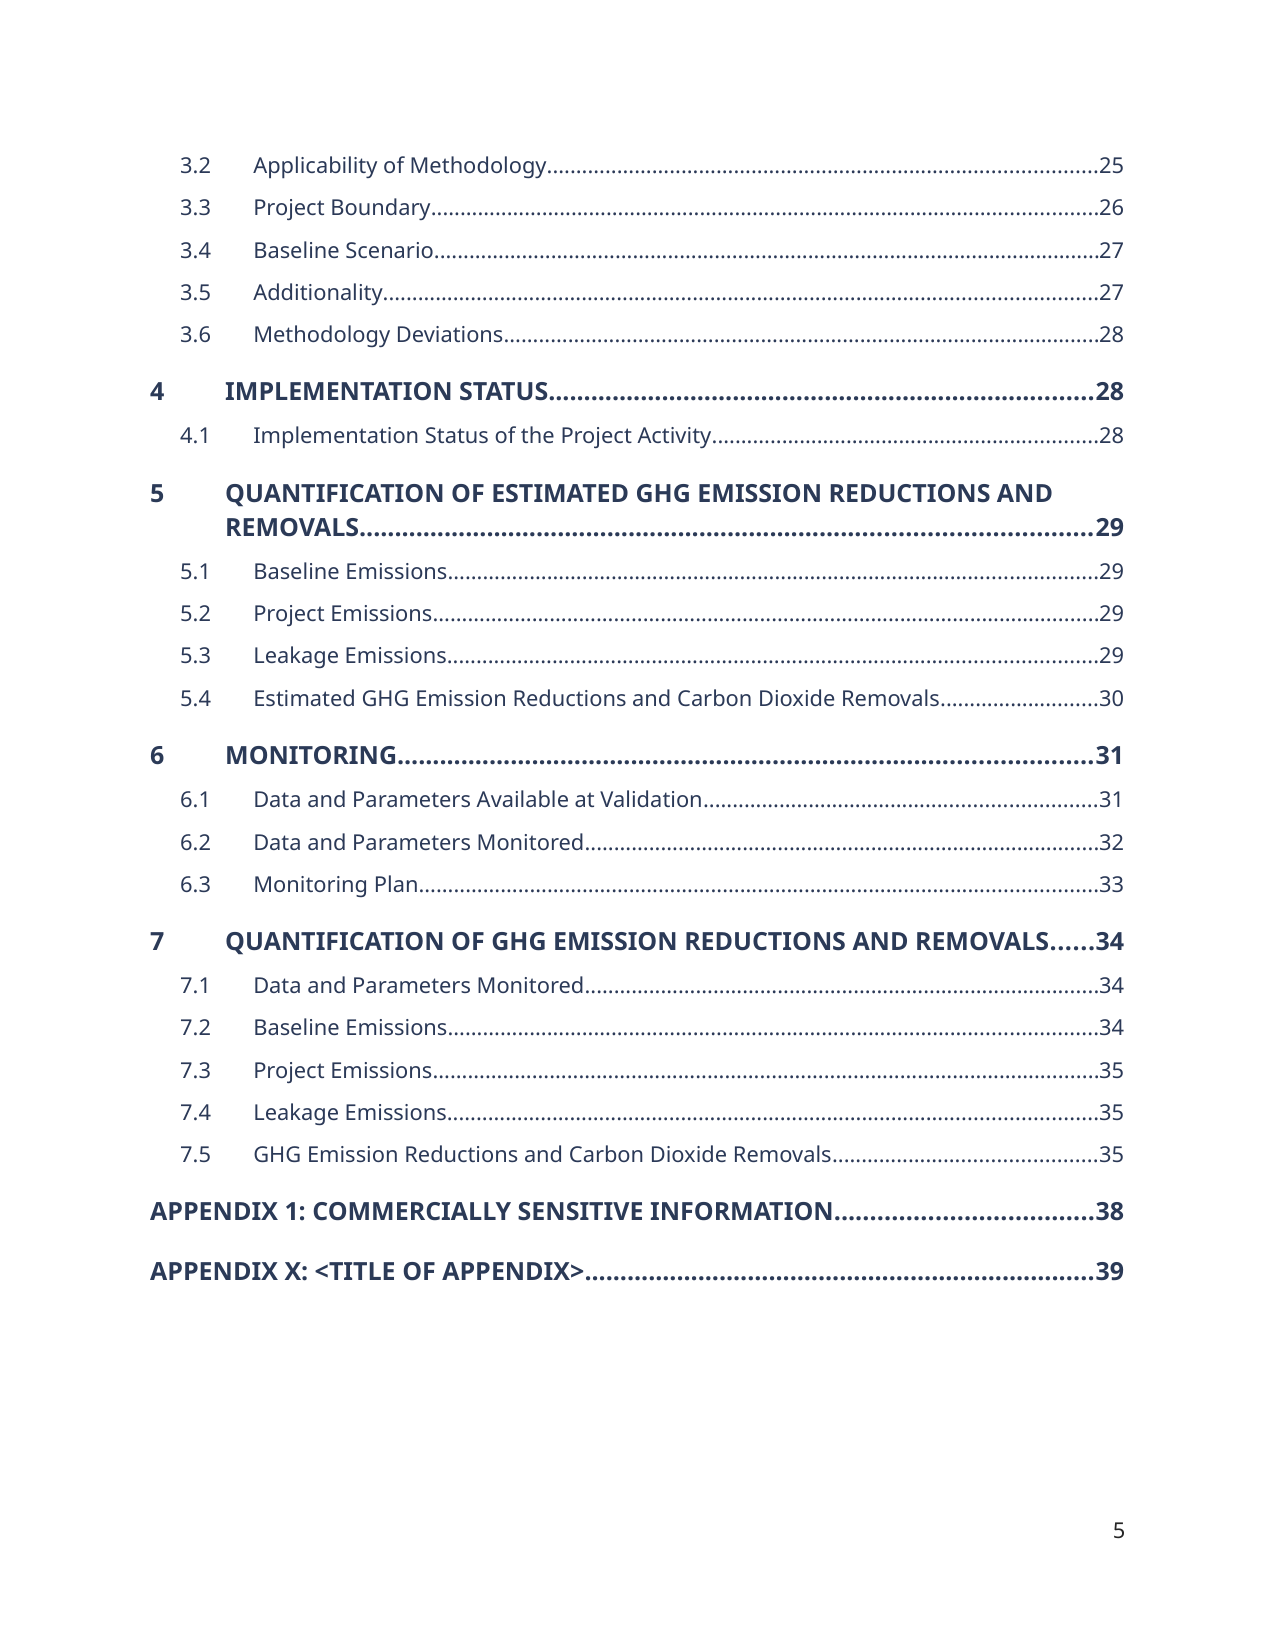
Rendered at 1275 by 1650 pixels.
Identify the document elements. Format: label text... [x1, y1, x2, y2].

text 7.1 Data and Parameters Monitored 34 [180, 970, 1125, 1000]
text 7.3 Project Emissions 35 [180, 1055, 1125, 1084]
text 7 quantification of GHG Emission Reductions and Removals 34 [150, 923, 1125, 958]
text Appendix X: <TITLE OF APPENDIX> 39 [150, 1253, 1125, 1287]
text Appendix 1: Commercially sensitive information 38 [150, 1194, 1125, 1228]
text 5.1 Baseline Emissions 29 [180, 556, 1125, 586]
text 6.1 Data and Parameters Available at Validation 31 [180, 784, 1125, 814]
text 3.2 Applicability of Methodology 25 [180, 150, 1125, 180]
text 6.3 Monitoring Plan 33 [180, 869, 1125, 898]
text 4 Implementation Status 28 [150, 374, 1125, 408]
text 3.3 Project Boundary 26 [180, 192, 1125, 222]
text 5.3 Leakage Emissions 29 [180, 641, 1125, 670]
text 6.2 Data and Parameters Monitored 32 [180, 826, 1125, 856]
text 3.5 Additionality 27 [180, 277, 1125, 307]
text 4.1 Implementation Status of the Project Activity 28 [180, 421, 1125, 450]
text 7.2 Baseline Emissions 34 [180, 1012, 1125, 1042]
text 5.2 Project Emissions 29 [180, 598, 1125, 628]
text 7.5 GHG Emission Reductions and Carbon Dioxide Removals 35 [180, 1139, 1125, 1169]
text 5.4 Estimated GHG Emission Reductions and Carbon Dioxide Removals 30 [180, 683, 1125, 713]
text 5 Quantification of ESTIMATed GHG Emission Reductions and Removals 29 [150, 475, 1125, 543]
text 3.6 Methodology Deviations 28 [180, 319, 1125, 349]
text 6 Monitoring 31 [150, 738, 1125, 772]
text 3.4 Baseline Scenario 27 [180, 234, 1125, 264]
text 7.4 Leakage Emissions 35 [180, 1097, 1125, 1127]
